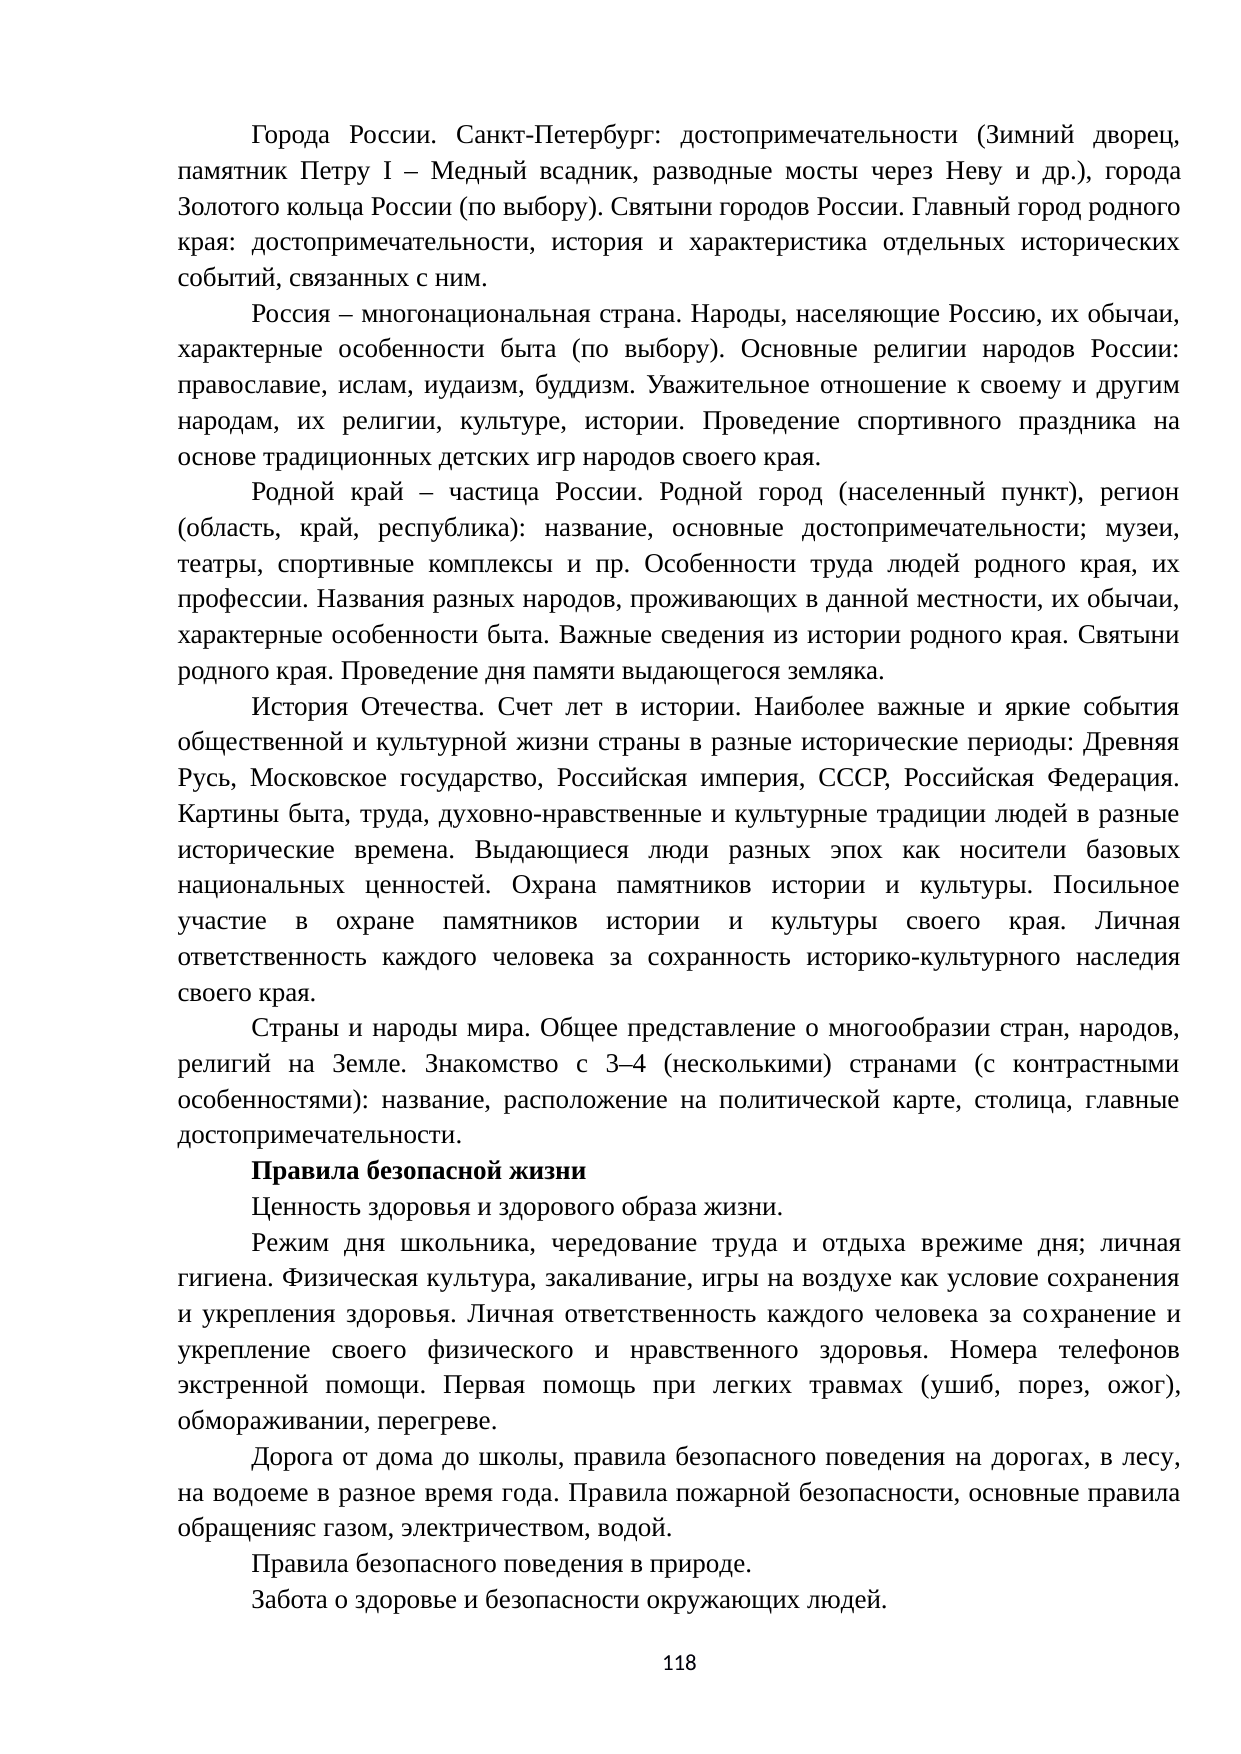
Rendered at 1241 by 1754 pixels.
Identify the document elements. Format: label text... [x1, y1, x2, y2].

text Россия – многонациональная страна. Народы, населяющие Россию, их обычаи, характерные особенности быта (по выбору). Основные религии народов России: православие, ислам, иудаизм, буддизм. Уважительное отношение к своему и другим народам, их религии, культуре, истории. Проведение спортивного праздника на основе традиционных детских игр народов своего края. [177, 297, 1181, 471]
text Забота о здоровье и безопасности окружающих людей. [177, 1583, 1181, 1614]
text Города России. Санкт-Петербург: достопримечательности (Зимний дворец, памятник Петру I – Медный всадник, разводные мосты через Неву и др.), города Золотого кольца России (по выбору). Святыни городов России. Главный город родного края: достопримечательности, история и характеристика отдельных исторических событий, связанных с ним. [177, 118, 1181, 292]
text Дорога от дома до школы, правила безопасного поведения на дорогах, в лесу, на водоеме в разное время года. Правила пожарной безопасности, основные правила обращенияс газом, электричеством, водой. [177, 1440, 1181, 1543]
text Страны и народы мира. Общее представление о многообразии стран, народов, религий на Земле. Знакомство с 3–4 (несколькими) странами (с контрастными особенностями): название, расположение на политической карте, столица, главные достопримечательности. [177, 1011, 1181, 1150]
text Правила безопасного поведения в природе. [177, 1547, 1181, 1578]
text История Отечества. Счет лет в истории. Наиболее важные и яркие события общественной и культурной жизни страны в разные исторические периоды: Древняя Русь, Московское государство, Российская империя, СССР, Российская Федерация. Картины быта, труда, духовно-нравственные и культурные традиции людей в разные исторические времена. Выдающиеся люди разных эпох как носители базовых национальных ценностей. Охрана памятников истории и культуры. Посильное участие в охране памятников истории и культуры своего края. Личная ответственность каждого человека за сохранность историко-культурного наследия своего края. [177, 690, 1181, 1007]
text Ценность здоровья и здорового образа жизни. [177, 1190, 1181, 1221]
text Родной край – частица России. Родной город (населенный пункт), регион (область, край, республика): название, основные достопримечательности; музеи, театры, спортивные комплексы и пр. Особенности труда людей родного края, их профессии. Названия разных народов, проживающих в данной местности, их обычаи, характерные особенности быта. Важные сведения из истории родного края. Святыни родного края. Проведение дня памяти выдающегося земляка. [177, 475, 1181, 685]
text Правила безопасной жизни [177, 1154, 1181, 1185]
text Режим дня школьника, чередование труда и отдыха врежиме дня; личная гигиена. Физическая культура, закаливание, игры на воздухе как условие сохранения и укрепления здоровья. Личная ответственность каждого человека за сохранение и укрепление своего физического и нравственного здоровья. Номера телефонов экстренной помощи. Первая помощь при легких травмах (ушиб, порез, ожог), обмораживании, перегреве. [177, 1226, 1181, 1436]
